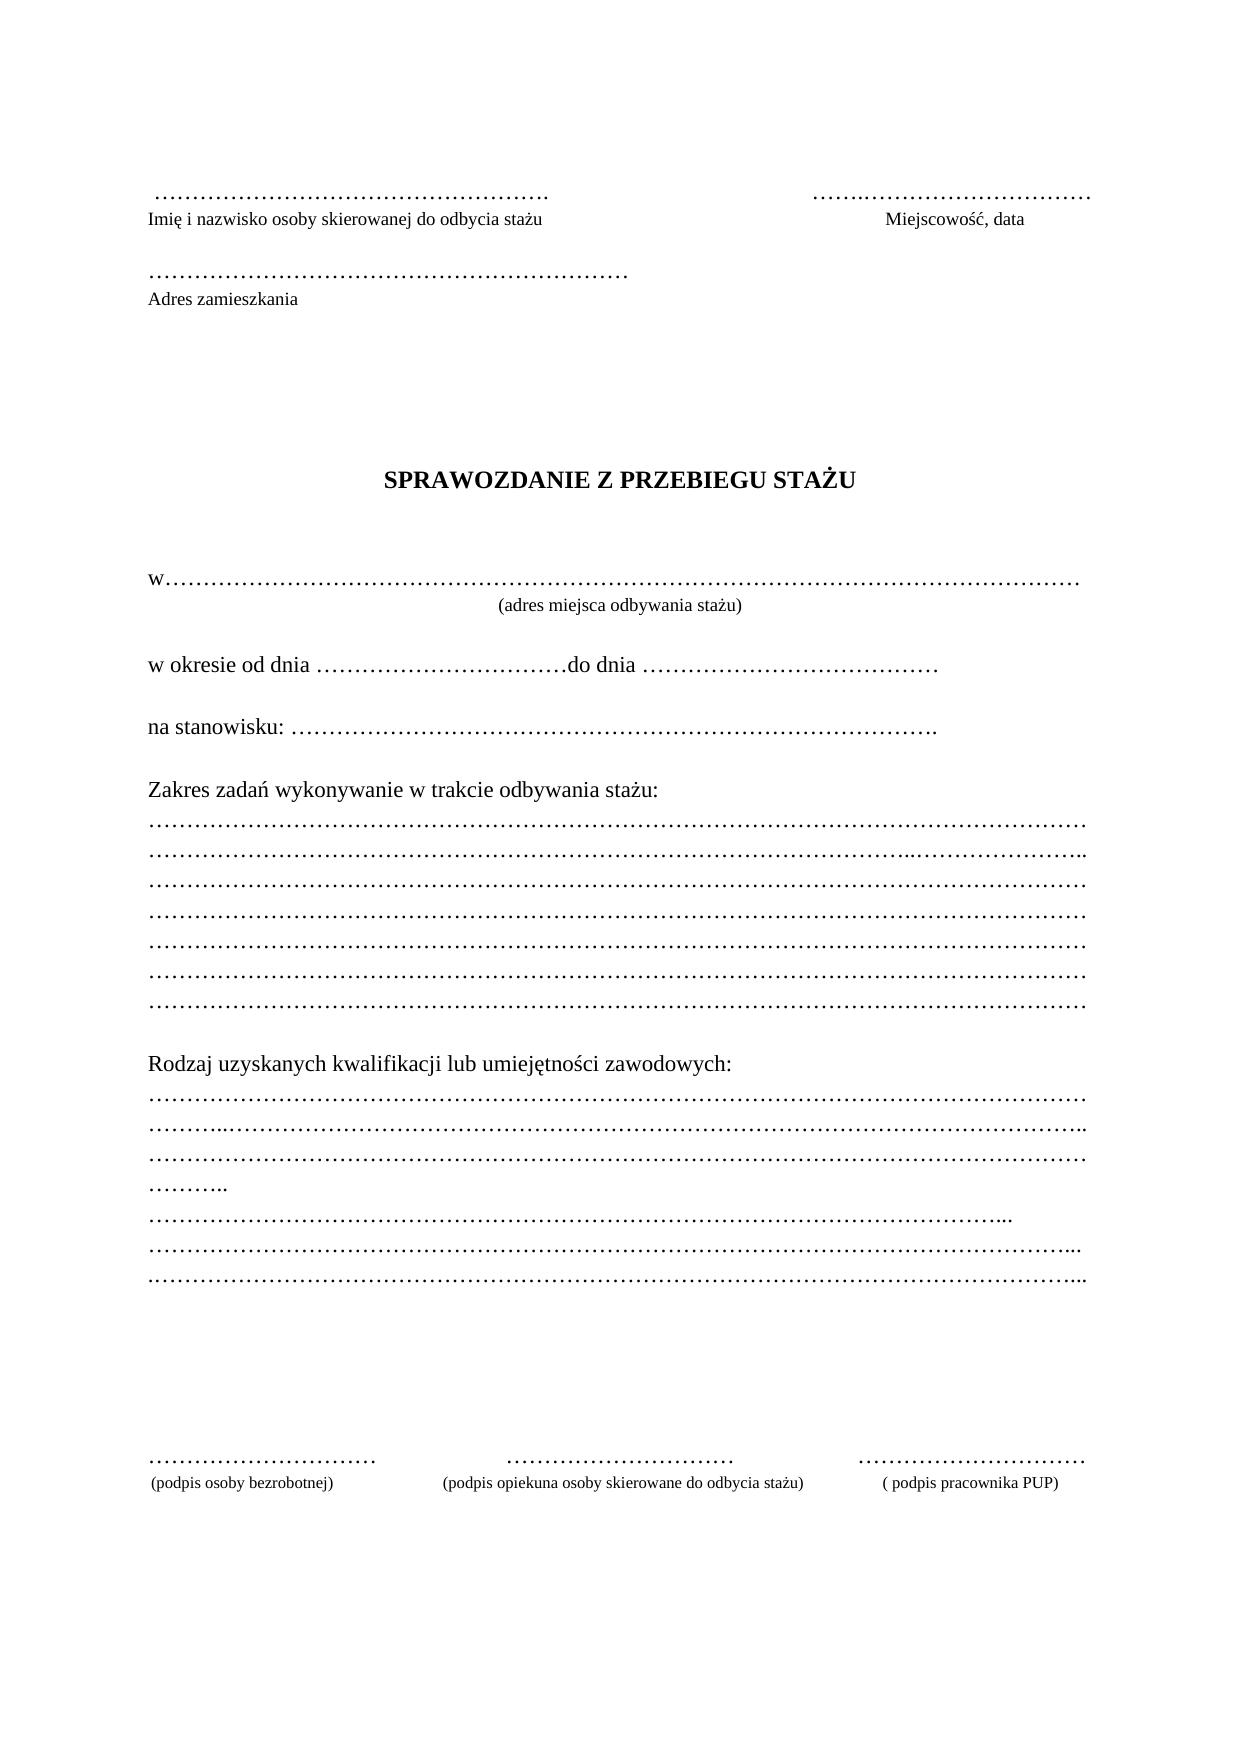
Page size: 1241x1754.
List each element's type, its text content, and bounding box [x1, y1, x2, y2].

text Rodzaj uzyskanych kwalifikacji lub umiejętności zawodowych: [148, 1050, 1093, 1076]
text ……………………………………………………………………………………………………………………..………………………………………………………………………………………………….. [148, 1080, 1093, 1136]
text Zakres zadań wykonywanie w trakcie odbywania stażu: [148, 776, 1093, 802]
text ……………………………………………………………………………………………………………………………………………………………………………………………………..…………………..…………………………………………………………………………………………………………………………………………………………………………………………………………………………………………………………………………………………………………………………………………………………………………………………………………………………………………………… [148, 806, 1093, 983]
text na stanowisku: …………………………………………………………………………. [148, 713, 1093, 740]
text ……………………………………………………… [148, 258, 1093, 284]
text …………………………………………………………………………………………………………… [148, 987, 1093, 1014]
text (adres miejsca odbywania stażu) [148, 594, 1093, 616]
text Adres zamieszkania [148, 288, 1093, 309]
text SPRAWOZDANIE Z PRZEBIEGU STAŻU [148, 466, 1093, 494]
text (podpis osoby bezrobotnej) (podpis opiekuna osoby skierowane do odbycia stażu) ( podpis pracownika PUP) [151, 1473, 1093, 1492]
text .…………………………………………………………………………………………………………... [148, 1261, 1093, 1287]
text w………………………………………………………………………………………………………… [148, 564, 1093, 590]
text ……………………………………………. …….………………………… [148, 178, 1093, 204]
text Imię i nazwisko osoby skierowanej do odbycia stażu Miejscowość, data [148, 208, 1093, 229]
text ………………………… ………………………… ………………………… [148, 1442, 1093, 1469]
text ……………………………………………………………………………………………………………………..…………………………………………………………………………………………………...…………………………………………………………………………………………………………... [148, 1140, 1093, 1257]
text w okresie od dnia ……………………………do dnia ………………………………… [148, 651, 1093, 677]
